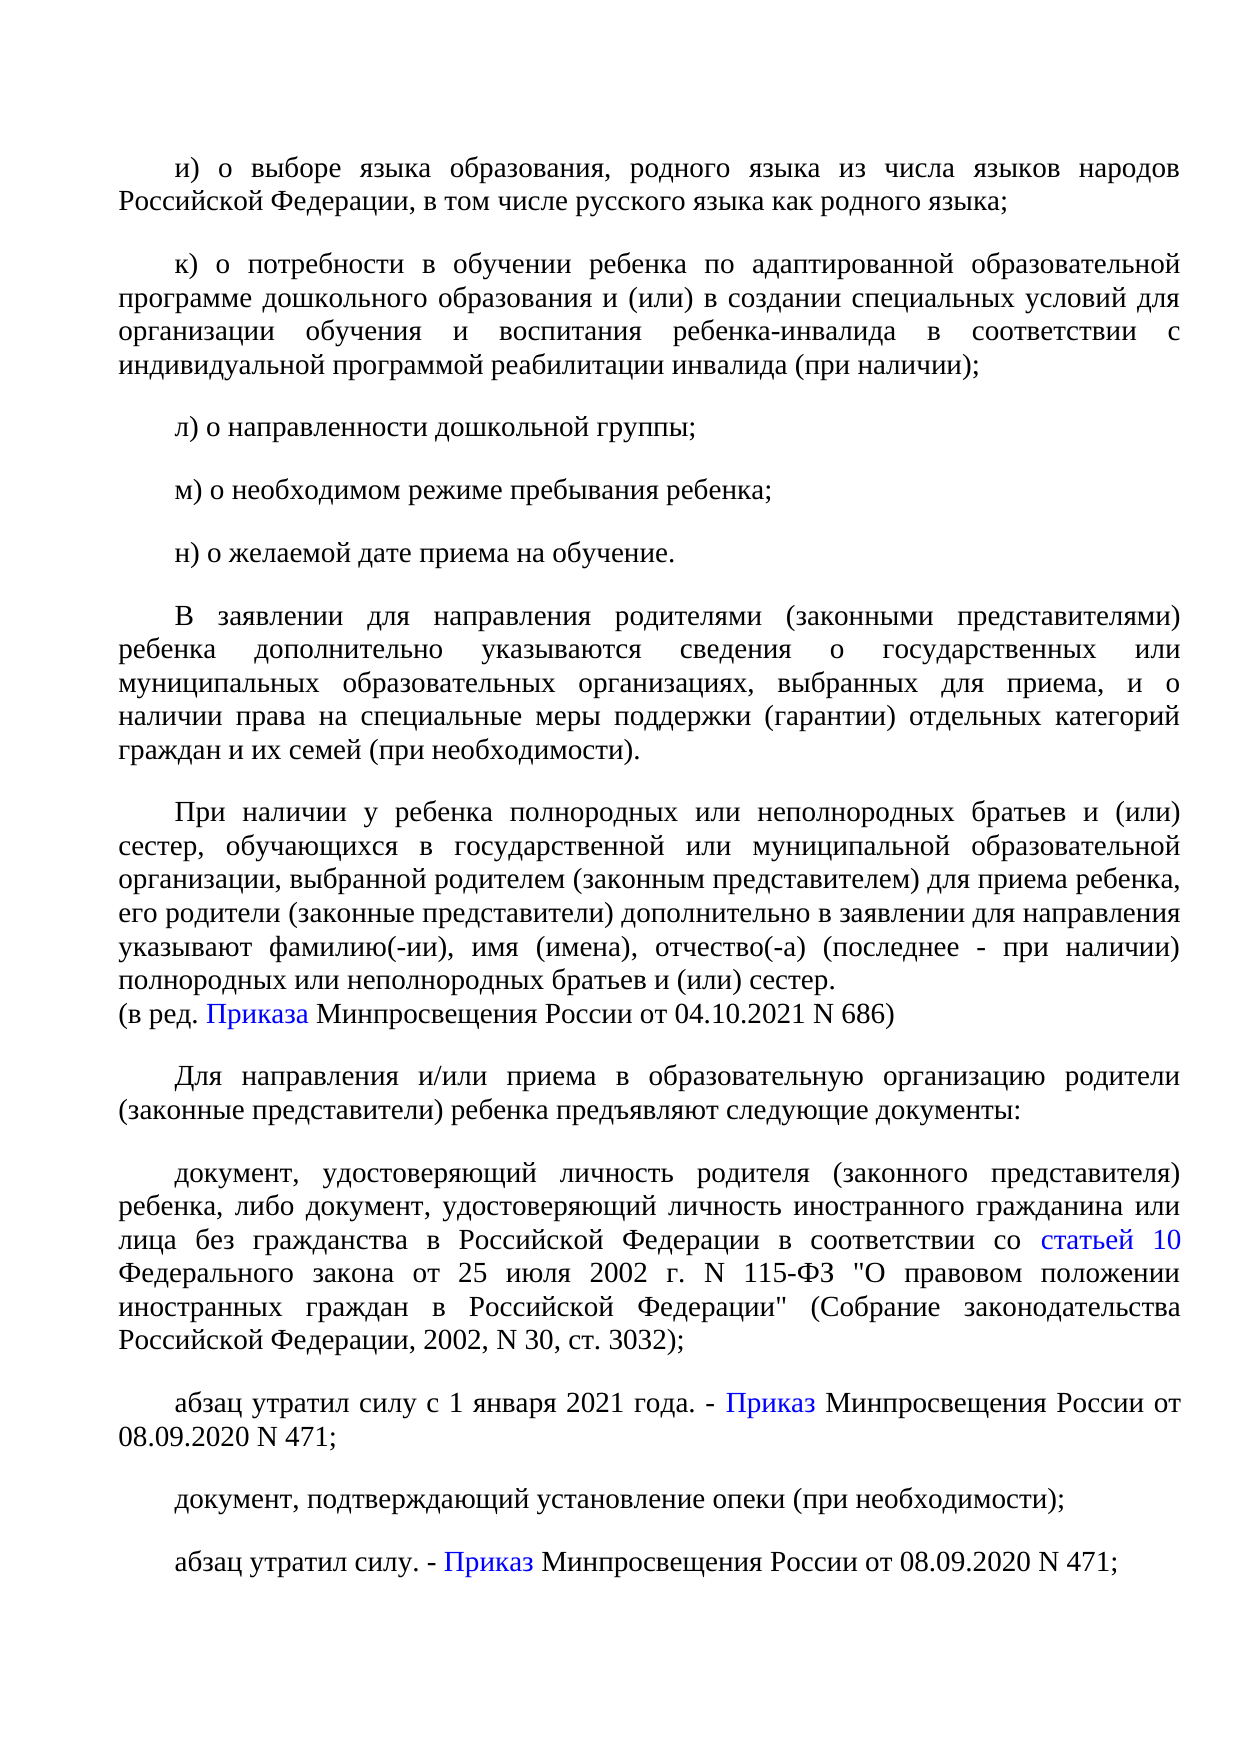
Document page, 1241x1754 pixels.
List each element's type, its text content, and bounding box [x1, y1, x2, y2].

text документ, удостоверяющий личность родителя (законного представителя) ребенка, либо документ, удостоверяющий личность иностранного гражданина или лица без гражданства в Российской Федерации в соответствии со статьей 10 Федерального закона от 25 июля 2002 г. N 115-ФЗ "О правовом положении иностранных граждан в Российской Федерации" (Собрание законодательства Российской Федерации, 2002, N 30, ст. 3032); [118, 1155, 1181, 1356]
text документ, подтверждающий установление опеки (при необходимости); [118, 1481, 1181, 1515]
text л) о направленности дошкольной группы; [118, 409, 1181, 443]
text абзац утратил силу с 1 января 2021 года. - Приказ Минпросвещения России от 08.09.2020 N 471; [118, 1385, 1181, 1452]
text (в ред. Приказа Минпросвещения России от 04.10.2021 N 686) [118, 996, 1181, 1029]
text В заявлении для направления родителями (законными представителями) ребенка дополнительно указываются сведения о государственных или муниципальных образовательных организациях, выбранных для приема, и о наличии права на специальные меры поддержки (гарантии) отдельных категорий граждан и их семей (при необходимости). [118, 598, 1181, 765]
text абзац утратил силу. - Приказ Минпросвещения России от 08.09.2020 N 471; [118, 1544, 1181, 1578]
text м) о необходимом режиме пребывания ребенка; [118, 472, 1181, 506]
text Для направления и/или приема в образовательную организацию родители (законные представители) ребенка предъявляют следующие документы: [118, 1058, 1181, 1126]
text н) о желаемой дате приема на обучение. [118, 535, 1181, 568]
text При наличии у ребенка полнородных или неполнородных братьев и (или) сестер, обучающихся в государственной или муниципальной образовательной организации, выбранной родителем (законным представителем) для приема ребенка, его родители (законные представители) дополнительно в заявлении для направления указывают фамилию(-ии), имя (имена), отчество(-а) (последнее - при наличии) полнородных или неполнородных братьев и (или) сестер. [118, 794, 1181, 996]
text и) о выборе языка образования, родного языка из числа языков народов Российской Федерации, в том числе русского языка как родного языка; [118, 150, 1181, 217]
text к) о потребности в обучении ребенка по адаптированной образовательной программе дошкольного образования и (или) в создании специальных условий для организации обучения и воспитания ребенка-инвалида в соответствии с индивидуальной программой реабилитации инвалида (при наличии); [118, 246, 1181, 380]
